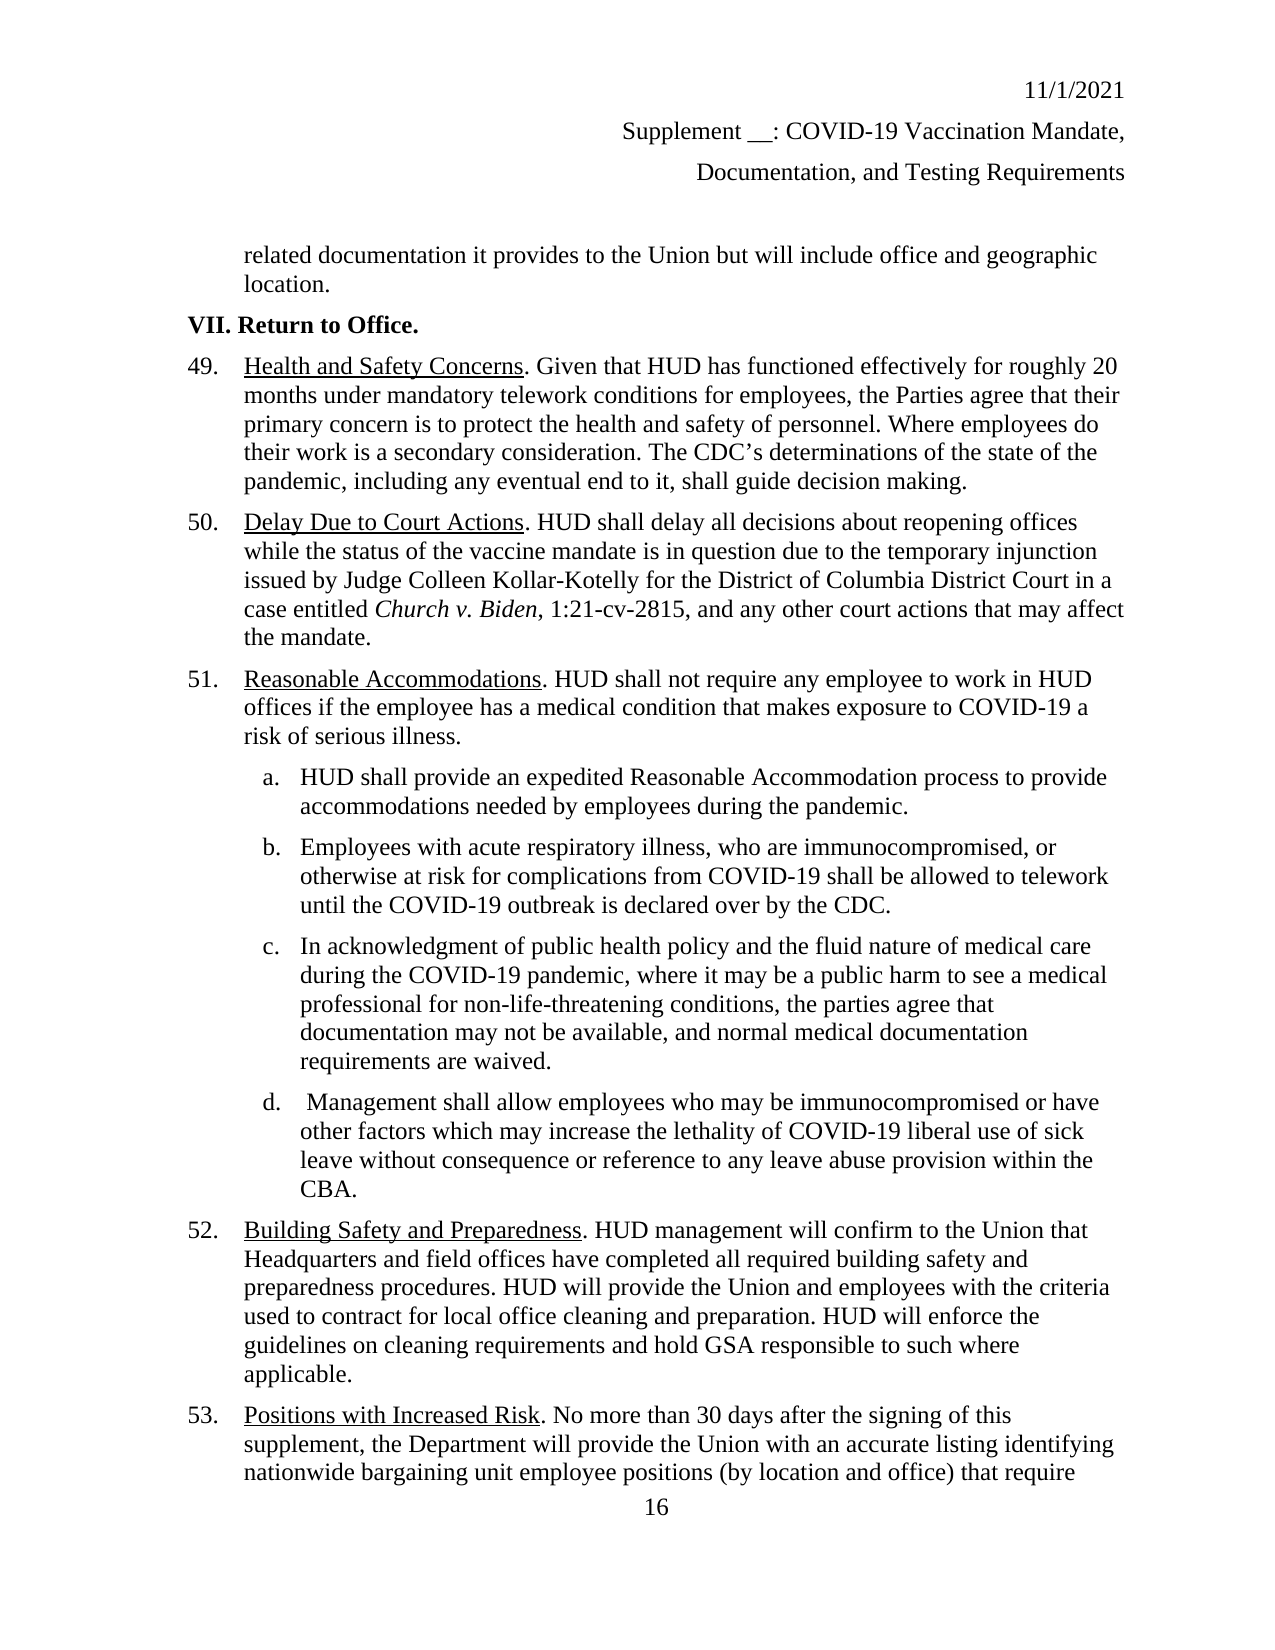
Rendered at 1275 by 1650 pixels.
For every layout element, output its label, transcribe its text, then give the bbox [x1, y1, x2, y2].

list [187, 1400, 1125, 1486]
list Reasonable Accommodations. HUD shall not require any employee to work in HUD offices if the employee has a medical condition that makes exposure to COVID-19 a risk of serious illness. [187, 664, 1125, 750]
list Building Safety and Preparedness. HUD management will confirm to the Union that Headquarters and field offices have completed all required building safety and preparedness procedures. HUD will provide the Union and employees with the criteria used to contract for local office cleaning and preparation. HUD will enforce the guidelines on cleaning requirements and hold GSA responsible to such where applicable. [187, 1215, 1125, 1387]
list HUD shall provide an expedited Reasonable Accommodation process to provide accommodations needed by employees during the pandemic. [262, 762, 1125, 820]
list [187, 240, 1125, 297]
list In acknowledgment of public health policy and the fluid nature of medical care during the COVID-19 pandemic, where it may be a public harm to see a medical professional for non-life-threatening conditions, the parties agree that documentation may not be available, and normal medical documentation requirements are waived. [262, 931, 1125, 1075]
list Employees with acute respiratory illness, who are immunocompromised, or otherwise at risk for complications from COVID-19 shall be allowed to telework until the COVID-19 outbreak is declared over by the CDC. [262, 832, 1125, 919]
subtitle VII. Return to Office. [187, 310, 1125, 339]
list Delay Due to Court Actions. HUD shall delay all decisions about reopening offices while the status of the vaccine mandate is in question due to the temporary injunction issued by Judge Colleen Kollar-Kotelly for the District of Columbia District Court in a case entitled Church v. Biden, 1:21-cv-2815, and any other court actions that may affect the mandate. [187, 507, 1125, 651]
list Health and Safety Concerns. Given that HUD has functioned effectively for roughly 20 months under mandatory telework conditions for employees, the Parties agree that their primary concern is to protect the health and safety of personnel. Where employees do their work is a secondary consideration. The CDC’s determinations of the state of the pandemic, including any eventual end to it, shall guide decision making. [187, 351, 1125, 495]
list Management shall allow employees who may be immunocompromised or have other factors which may increase the lethality of COVID-19 liberal use of sick leave without consequence or reference to any leave abuse provision within the CBA. [262, 1087, 1125, 1202]
